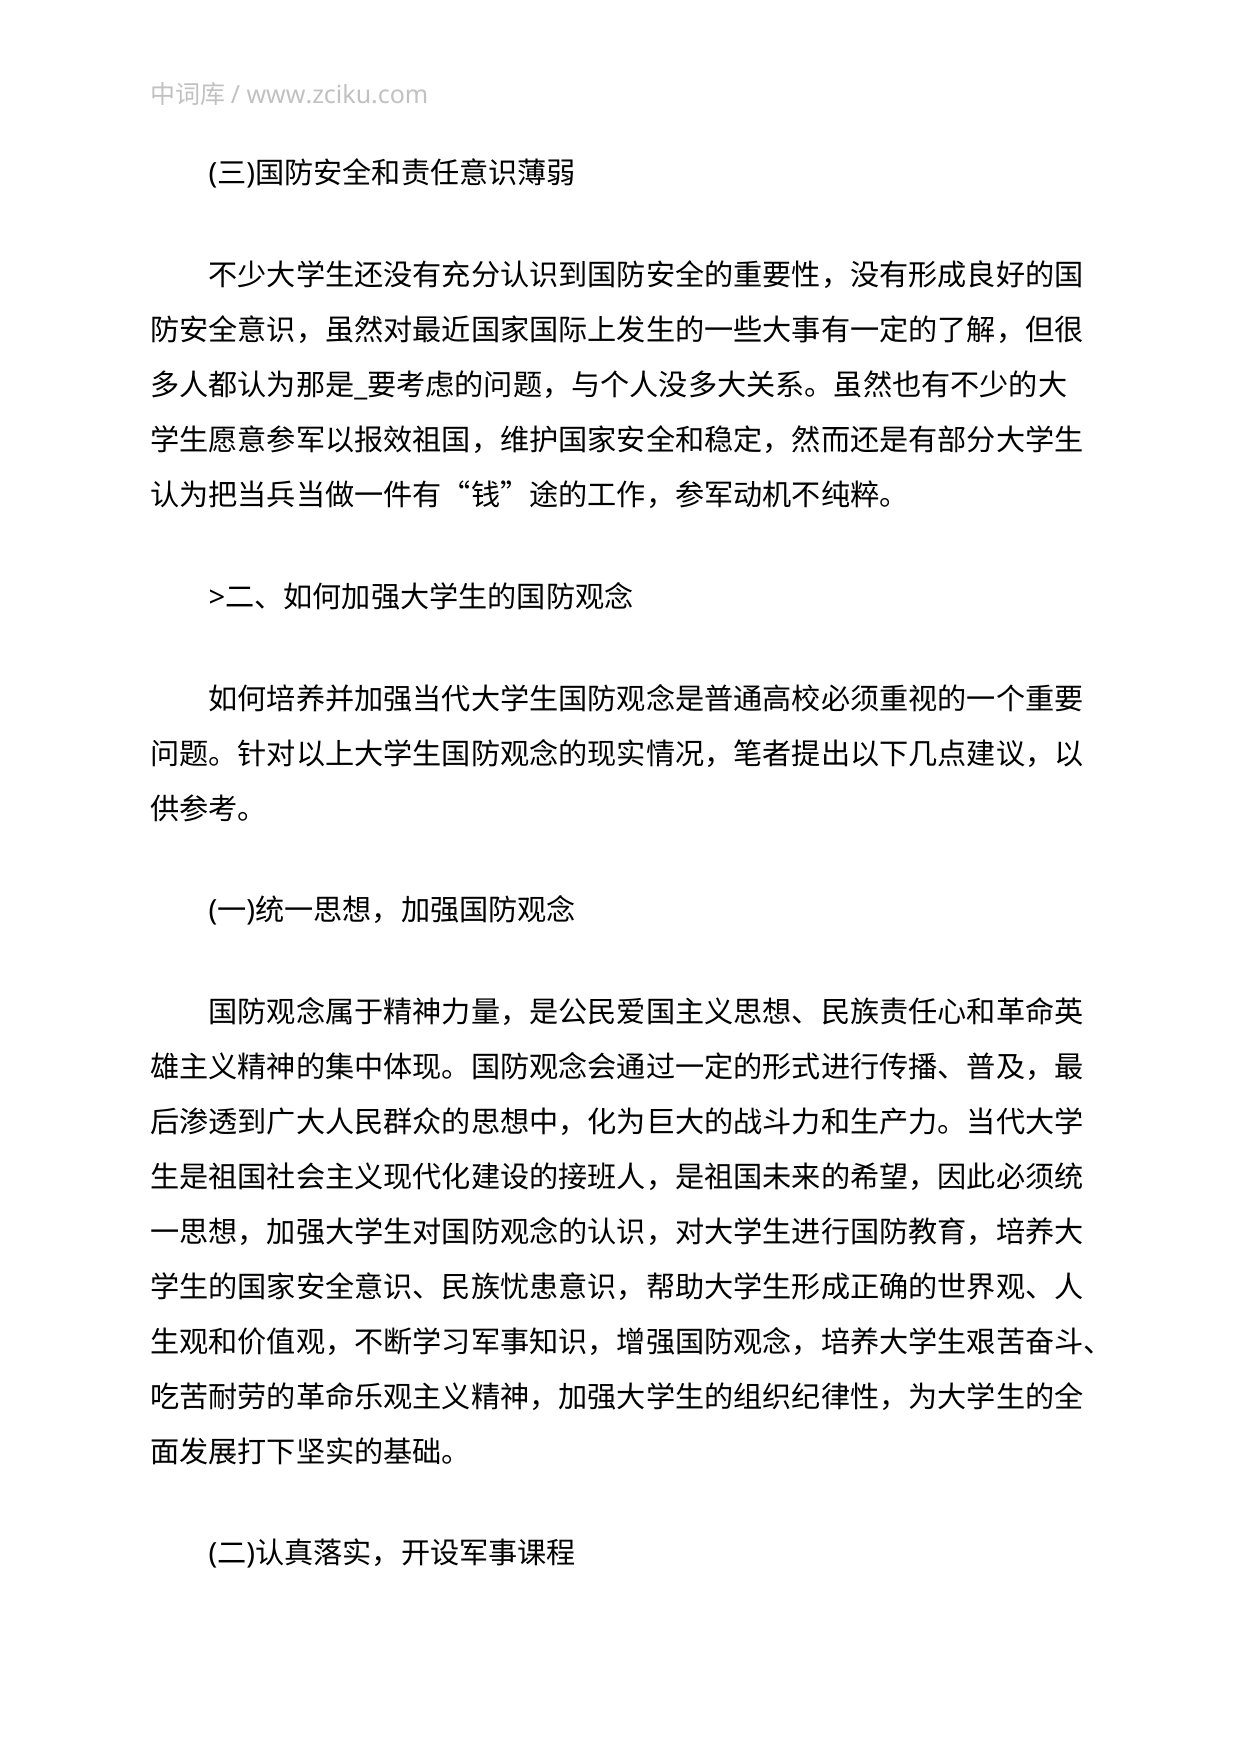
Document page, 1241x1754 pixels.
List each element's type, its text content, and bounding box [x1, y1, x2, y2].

text (二)认真落实，开设军事课程 [150, 1530, 1090, 1572]
text (三)国防安全和责任意识薄弱 [150, 150, 1090, 192]
text 不少大学生还没有充分认识到国防安全的重要性，没有形成良好的国防安全意识，虽然对最近国家国际上发生的一些大事有一定的了解，但很多人都认为那是_要考虑的问题，与个人没多大关系。虽然也有不少的大学生愿意参军以报效祖国，维护国家安全和稳定，然而还是有部分大学生认为把当兵当做一件有“钱”途的工作，参军动机不纯粹。 [150, 252, 1090, 514]
text 国防观念属于精神力量，是公民爱国主义思想、民族责任心和革命英雄主义精神的集中体现。国防观念会通过一定的形式进行传播、普及，最后渗透到广大人民群众的思想中，化为巨大的战斗力和生产力。当代大学生是祖国社会主义现代化建设的接班人，是祖国未来的希望，因此必须统一思想，加强大学生对国防观念的认识，对大学生进行国防教育，培养大学生的国家安全意识、民族忧患意识，帮助大学生形成正确的世界观、人生观和价值观，不断学习军事知识，增强国防观念，培养大学生艰苦奋斗、吃苦耐劳的革命乐观主义精神，加强大学生的组织纪律性，为大学生的全面发展打下坚实的基础。 [150, 989, 1090, 1470]
text >二、如何加强大学生的国防观念 [150, 573, 1090, 616]
text (一)统一思想，加强国防观念 [150, 887, 1090, 929]
text 如何培养并加强当代大学生国防观念是普通高校必须重视的一个重要问题。针对以上大学生国防观念的现实情况，笔者提出以下几点建议，以供参考。 [150, 675, 1090, 827]
